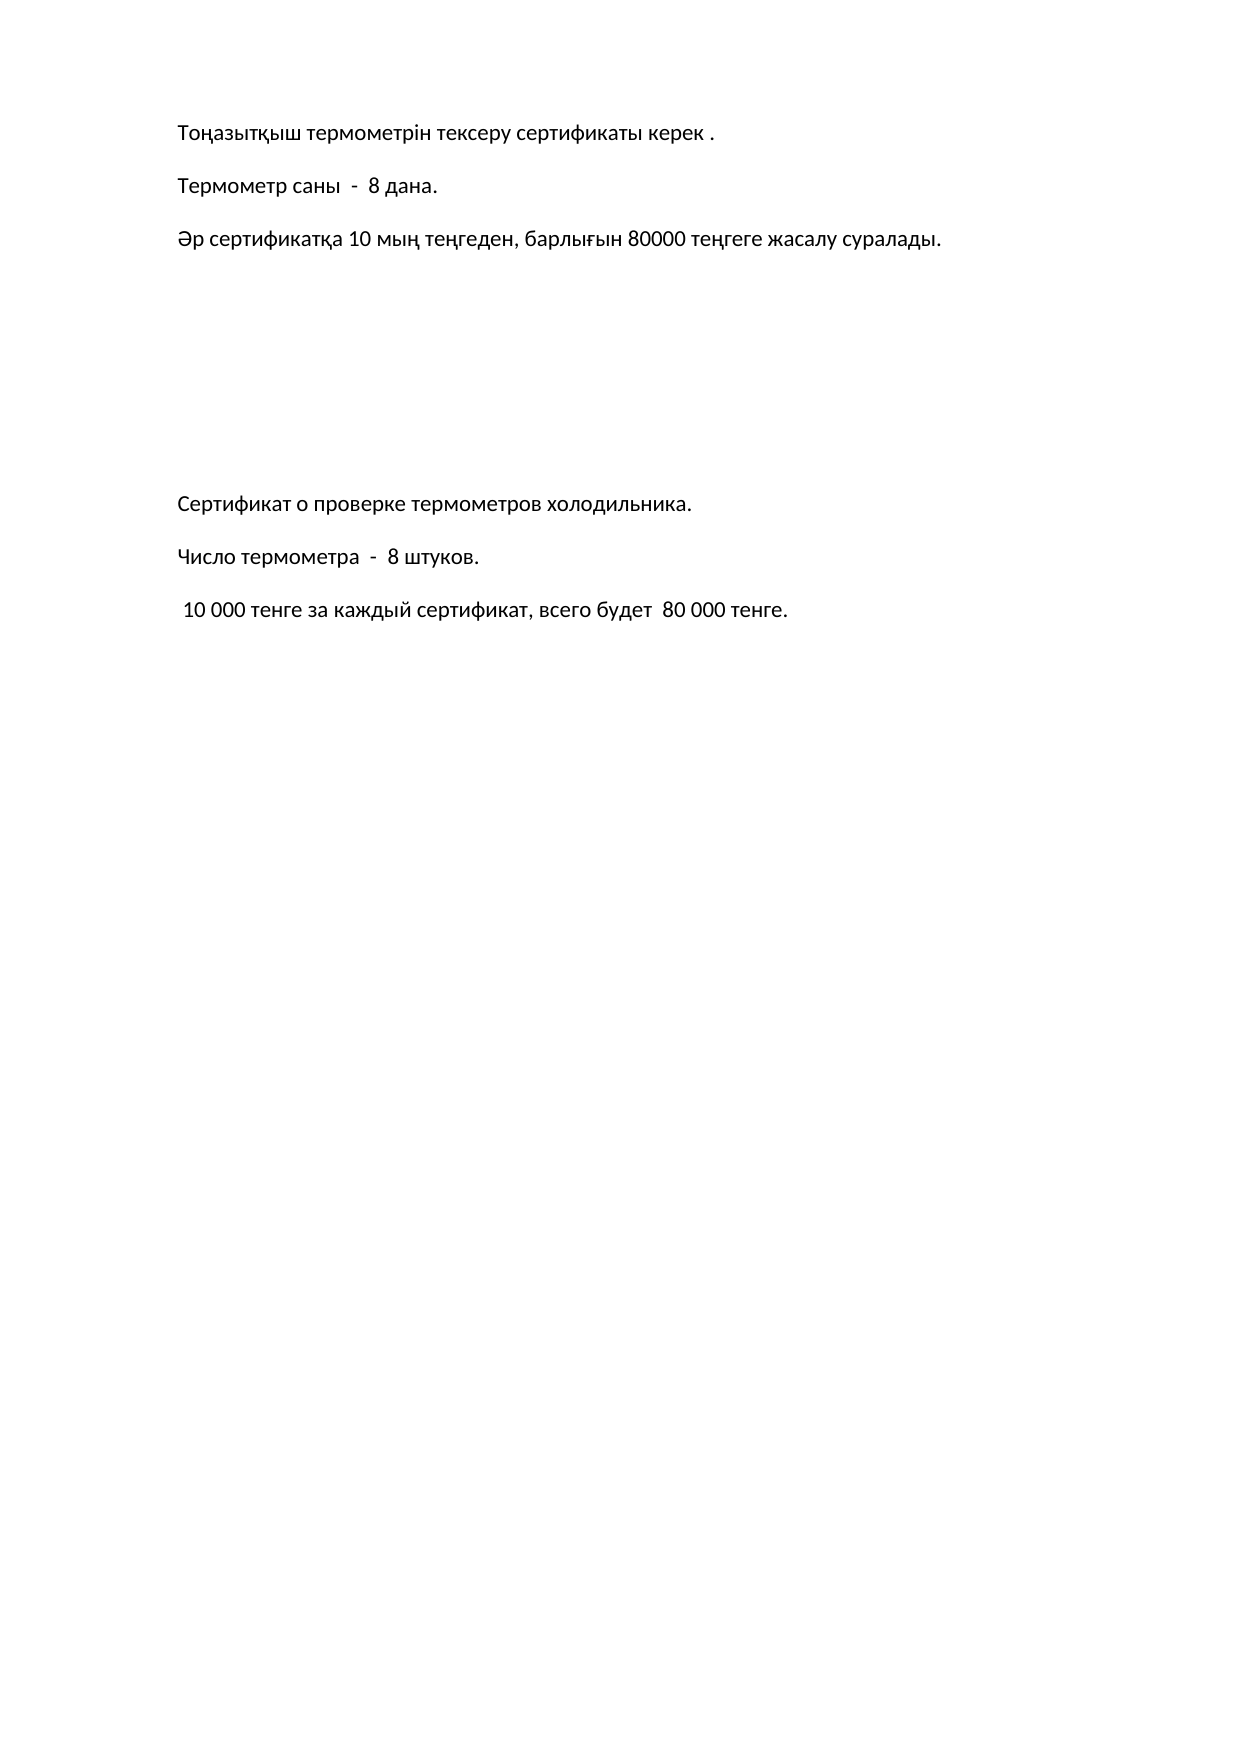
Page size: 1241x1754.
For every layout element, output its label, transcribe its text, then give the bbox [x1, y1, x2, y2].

text Сертификат о проверке термометров холодильника. [177, 489, 1152, 517]
text Тоңазытқыш термометрін тексеру сертификаты керек . [177, 118, 1152, 146]
text Әр сертификатқа 10 мың теңгеден, барлығын 80000 теңгеге жасалу суралады. [177, 224, 1152, 252]
text Термометр саны - 8 дана. [177, 171, 1152, 199]
text Число термометра - 8 штуков. [177, 542, 1152, 570]
text 10 000 тенге за каждый сертификат, всего будет 80 000 тенге. [177, 595, 1152, 623]
